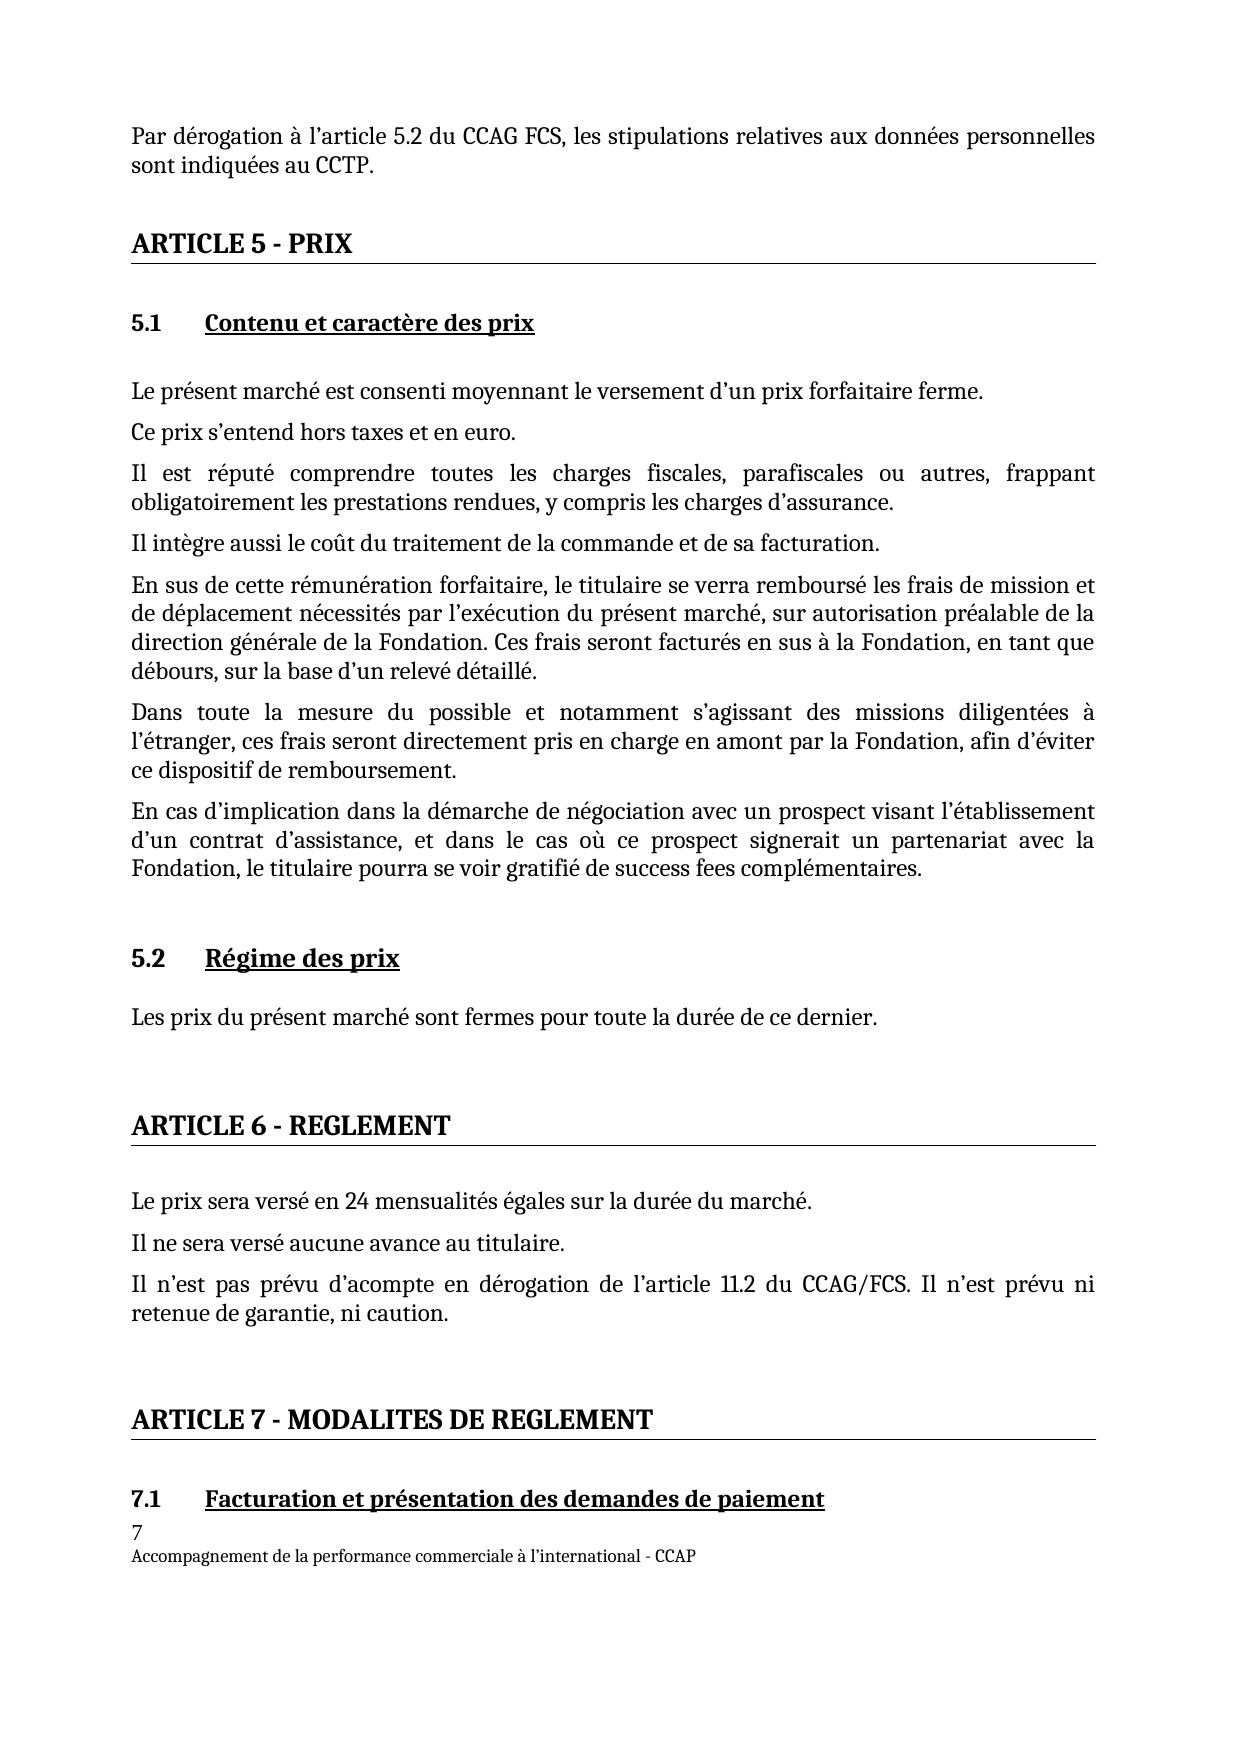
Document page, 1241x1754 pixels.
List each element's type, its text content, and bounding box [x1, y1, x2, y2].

subtitle 5.1 Contenu et caractère des prix [131, 309, 1096, 338]
text En cas d’implication dans la démarche de négociation avec un prospect visant l’établissement d’un contrat d’assistance, et dans le cas où ce prospect signerait un partenariat avec la Fondation, le titulaire pourra se voir gratifié de success fees complémentaires. [131, 797, 1096, 883]
text Les prix du présent marché sont fermes pour toute la durée de ce dernier. [131, 1003, 1111, 1032]
text En sus de cette rémunération forfaitaire, le titulaire se verra remboursé les frais de mission et de déplacement nécessités par l’exécution du présent marché, sur autorisation préalable de la direction générale de la Fondation. Ces frais seront facturés en sus à la Fondation, en tant que débours, sur la base d’un relevé détaillé. [131, 571, 1096, 686]
subtitle ARTICLE 7 - MODALITES DE REGLEMENT [131, 1403, 1096, 1439]
text Le présent marché est consenti moyennant le versement d’un prix forfaitaire ferme. [131, 377, 1096, 406]
text Il n’est pas prévu d’acompte en dérogation de l’article 11.2 du CCAG/FCS. Il n’est prévu ni retenue de garantie, ni caution. [131, 1270, 1096, 1327]
text Par dérogation à l’article 5.2 du CCAG FCS, les stipulations relatives aux données personnelles sont indiquées au CCTP. [131, 122, 1096, 179]
text Dans toute la mesure du possible et notamment s’agissant des missions diligentées à l’étranger, ces frais seront directement pris en charge en amont par la Fondation, afin d’éviter ce dispositif de remboursement. [131, 698, 1096, 784]
subtitle 5.2 Régime des prix [131, 943, 1096, 974]
text Il intègre aussi le coût du traitement de la commande et de sa facturation. [131, 529, 1096, 558]
text Ce prix s’entend hors taxes et en euro. [131, 418, 1096, 447]
text Il est réputé comprendre toutes les charges fiscales, parafiscales ou autres, frappant obligatoirement les prestations rendues, y compris les charges d’assurance. [131, 459, 1096, 517]
subtitle ARTICLE 5 - PRIX [131, 227, 1096, 263]
subtitle ARTICLE 6 - REGLEMENT [131, 1109, 1096, 1145]
text Il ne sera versé aucune avance au titulaire. [131, 1228, 1096, 1257]
text Le prix sera versé en 24 mensualités égales sur la durée du marché. [131, 1187, 1096, 1216]
subtitle 7.1 Facturation et présentation des demandes de paiement [131, 1485, 1111, 1514]
